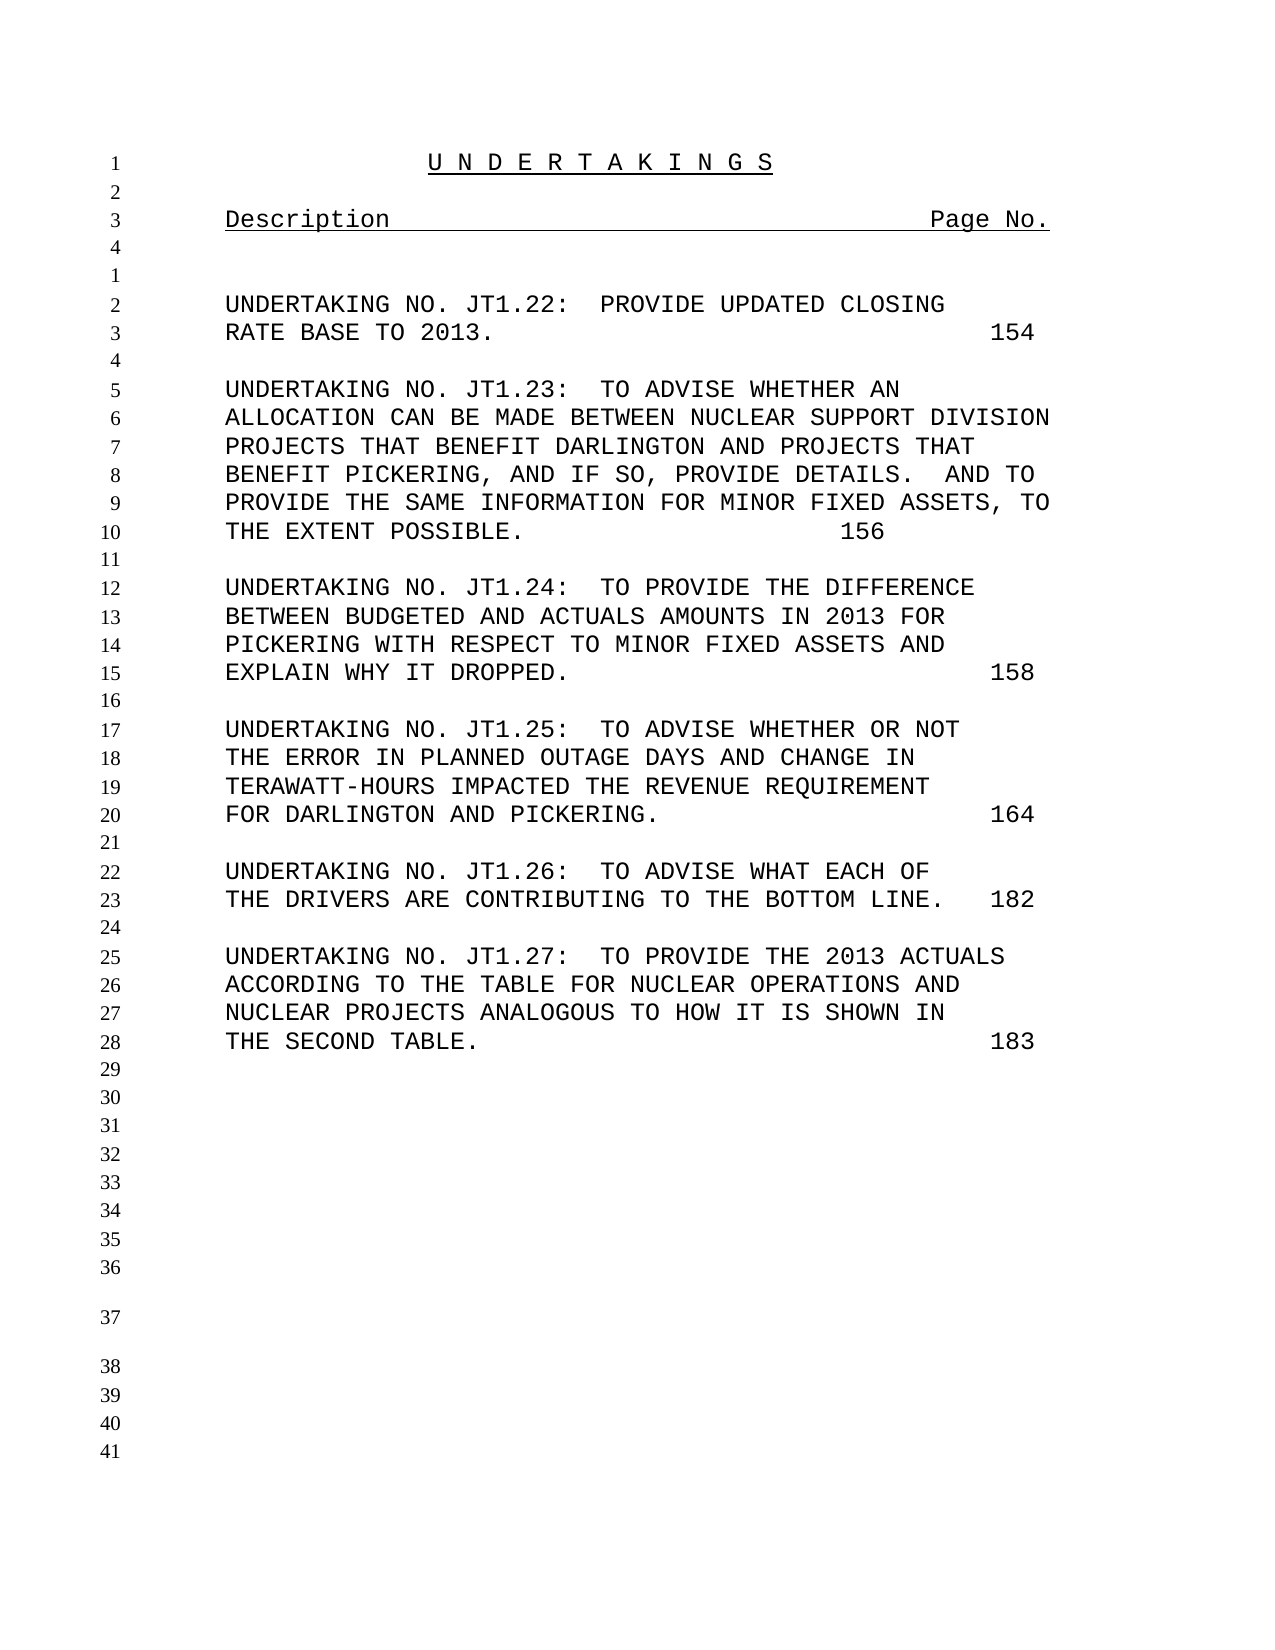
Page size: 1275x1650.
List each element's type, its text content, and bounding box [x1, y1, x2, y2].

text UNDERTAKING NO. JT1.22: PROVIDE UPDATED CLOSING [225, 292, 1050, 320]
text THE ERROR IN PLANNED OUTAGE DAYS AND CHANGE IN TERAWATT-HOURS IMPACTED THE REVENUE REQUIREMENT [225, 745, 1050, 802]
text THE DRIVERS ARE CONTRIBUTING TO THE BOTTOM LINE. 182 [225, 887, 1050, 915]
text UNDERTAKING NO. JT1.23: TO ADVISE WHETHER AN ALLOCATION CAN BE MADE BETWEEN NUCLEAR SUPPORT DIVISION PROJECTS THAT BENEFIT DARLINGTON AND PROJECTS THAT BENEFIT PICKERING, AND IF SO, PROVIDE DETAILS. AND TO PROVIDE THE SAME INFORMATION FOR MINOR FIXED ASSETS, TO THE EXTENT POSSIBLE. 156 [225, 377, 1050, 547]
text UNDERTAKING NO. JT1.27: TO PROVIDE THE 2013 ACTUALS ACCORDING TO THE TABLE FOR NUCLEAR OPERATIONS AND NUCLEAR PROJECTS ANALOGOUS TO HOW IT IS SHOWN IN [225, 943, 1050, 1028]
text RATE BASE TO 2013. 154 [225, 320, 1050, 348]
text UNDERTAKING NO. JT1.26: TO ADVISE WHAT EACH OF [225, 858, 1050, 887]
text UNDERTAKING NO. JT1.25: TO ADVISE WHETHER OR NOT [225, 717, 1050, 745]
text FOR DARLINGTON AND PICKERING. 164 [225, 802, 1050, 830]
text UNDERTAKING NO. JT1.24: TO PROVIDE THE DIFFERENCE BETWEEN BUDGETED AND ACTUALS AMOUNTS IN 2013 FOR PICKERING WITH RESPECT TO MINOR FIXED ASSETS AND EXPLAIN WHY IT DROPPED. 158 [225, 575, 1050, 688]
text THE SECOND TABLE. 183 [225, 1028, 1050, 1057]
